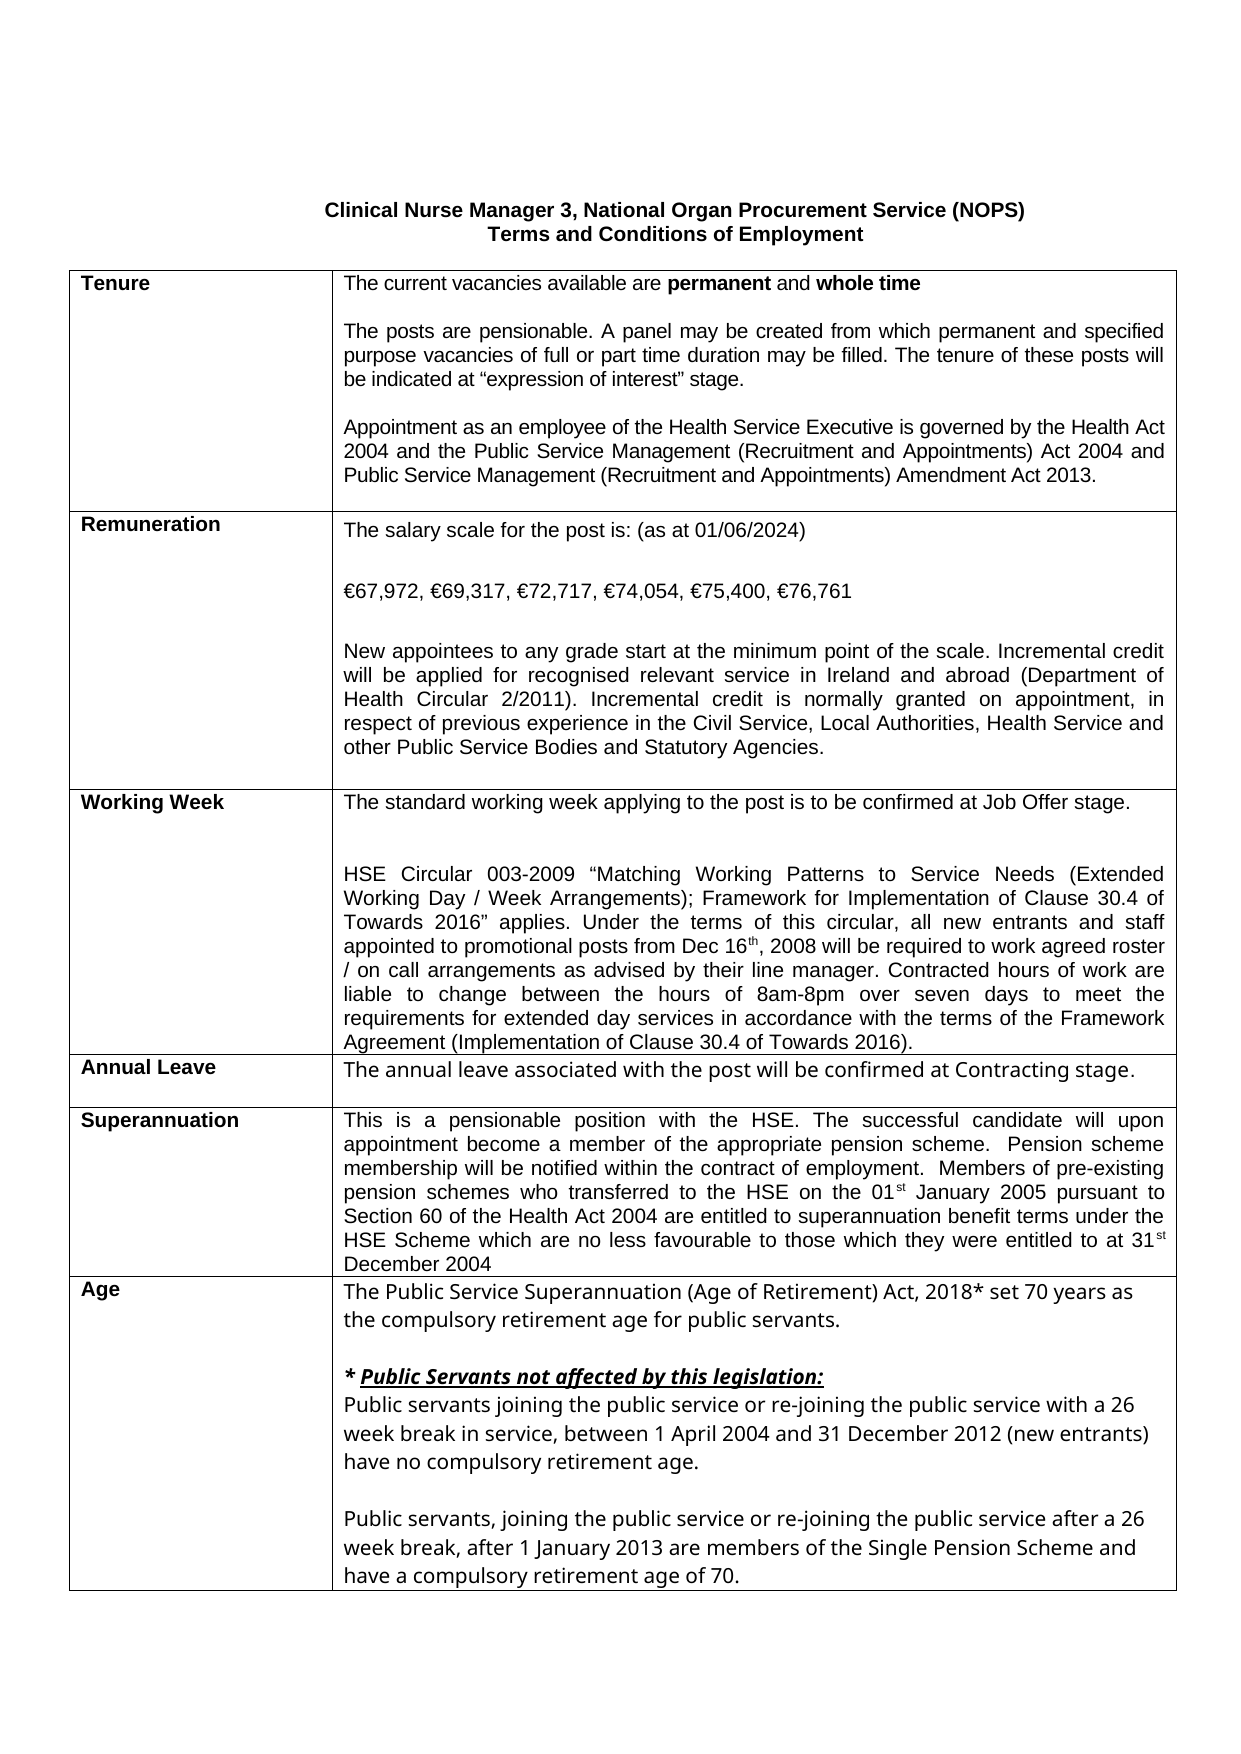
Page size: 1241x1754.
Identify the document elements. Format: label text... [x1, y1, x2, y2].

text Terms and Conditions of Employment [412, 222, 1162, 246]
table_cell The standard working week applying to the post is to be confirmed at Job Offer stage. Circular 003-2009 “Matching Working Patterns to Service Needs (Extended Working Day / Week Arrangements); Framework for Implementation of Clause 30.4 of Towards 2016” applies. Under the terms of this circular, all new entrants and staff appointed to promotional posts from Dec 16th, 2008 will be required to work agreed roster / on call arrangements as advised by their line manager. Contracted hours of work are liable to change between the hours of over seven days to meet the requirements for extended day services in accordance with the terms of the Framework Agreement (Implementation of Clause 30.4 of Towards 2016). [333, 790, 1176, 1054]
table_cell Remuneration [70, 512, 332, 789]
table_cell Working Week [70, 790, 332, 1054]
table_cell This is a pensionable position with the HSE. The successful candidate will upon appointment become a member of the appropriate pension scheme. Pension scheme membership will be notified within the contract of employment. Members of pre-existing pension schemes who transferred to the HSE on pursuant to Section 60 of the Health Act 2004 are entitled to superannuation benefit terms under the HSE Scheme which are no less favourable to those which they were entitled to at [333, 1108, 1176, 1276]
table_cell Superannuation [70, 1108, 332, 1276]
table_cell The salary scale for the post is: (as at 01/06/2024) €67,972, €69,317, €72,717, €74,054, €75,400, €76,761 New appointees to any grade start at the minimum point of the scale. Incremental credit will be applied for recognised relevant service in Ireland and abroad (Department of Health Circular 2/2011). Incremental credit is normally granted on appointment, in respect of previous experience in the Civil Service, Local Authorities, Health Service and other Public Service Bodies and Statutory Agencies. [333, 512, 1176, 789]
table_header The current vacancies available are permanent and whole time The posts are pensionable. A panel may be created from which permanent and specified purpose vacancies of full or part time duration may be filled. The tenure of these posts will be indicated at “expression of interest” stage. Appointment as an employee of the Health Service Executive is governed by the Health Act 2004 and the Public Service Management (Recruitment and Appointments) Act 2004 and Public Service Management (Recruitment and Appointments) Amendment Act 2013. [333, 271, 1176, 511]
table_cell Age [70, 1277, 332, 1590]
table_cell The Public Service Superannuation (Age of Retirement) Act, 2018* set 70 years as the compulsory retirement age for public servants. * Public Servants not affected by this legislation: Public servants joining the public service or re-joining the public service with a 26 week break in service, between 1 April 2004 and 31 December 2012 (new entrants) have no compulsory retirement age. Public servants, joining the public service or re-joining the public service after a 26 week break, after 1 January 2013 are members of the Single Pension Scheme and have a compulsory retirement age of 70. [333, 1277, 1176, 1590]
table_cell Annual Leave [70, 1055, 332, 1107]
table_cell The annual leave associated with the post will be confirmed at Contracting stage. [333, 1055, 1176, 1107]
text Clinical Nurse Manager 3, National Organ Procurement Service (NOPS) [56, 198, 1162, 222]
table_header Tenure [70, 271, 332, 511]
